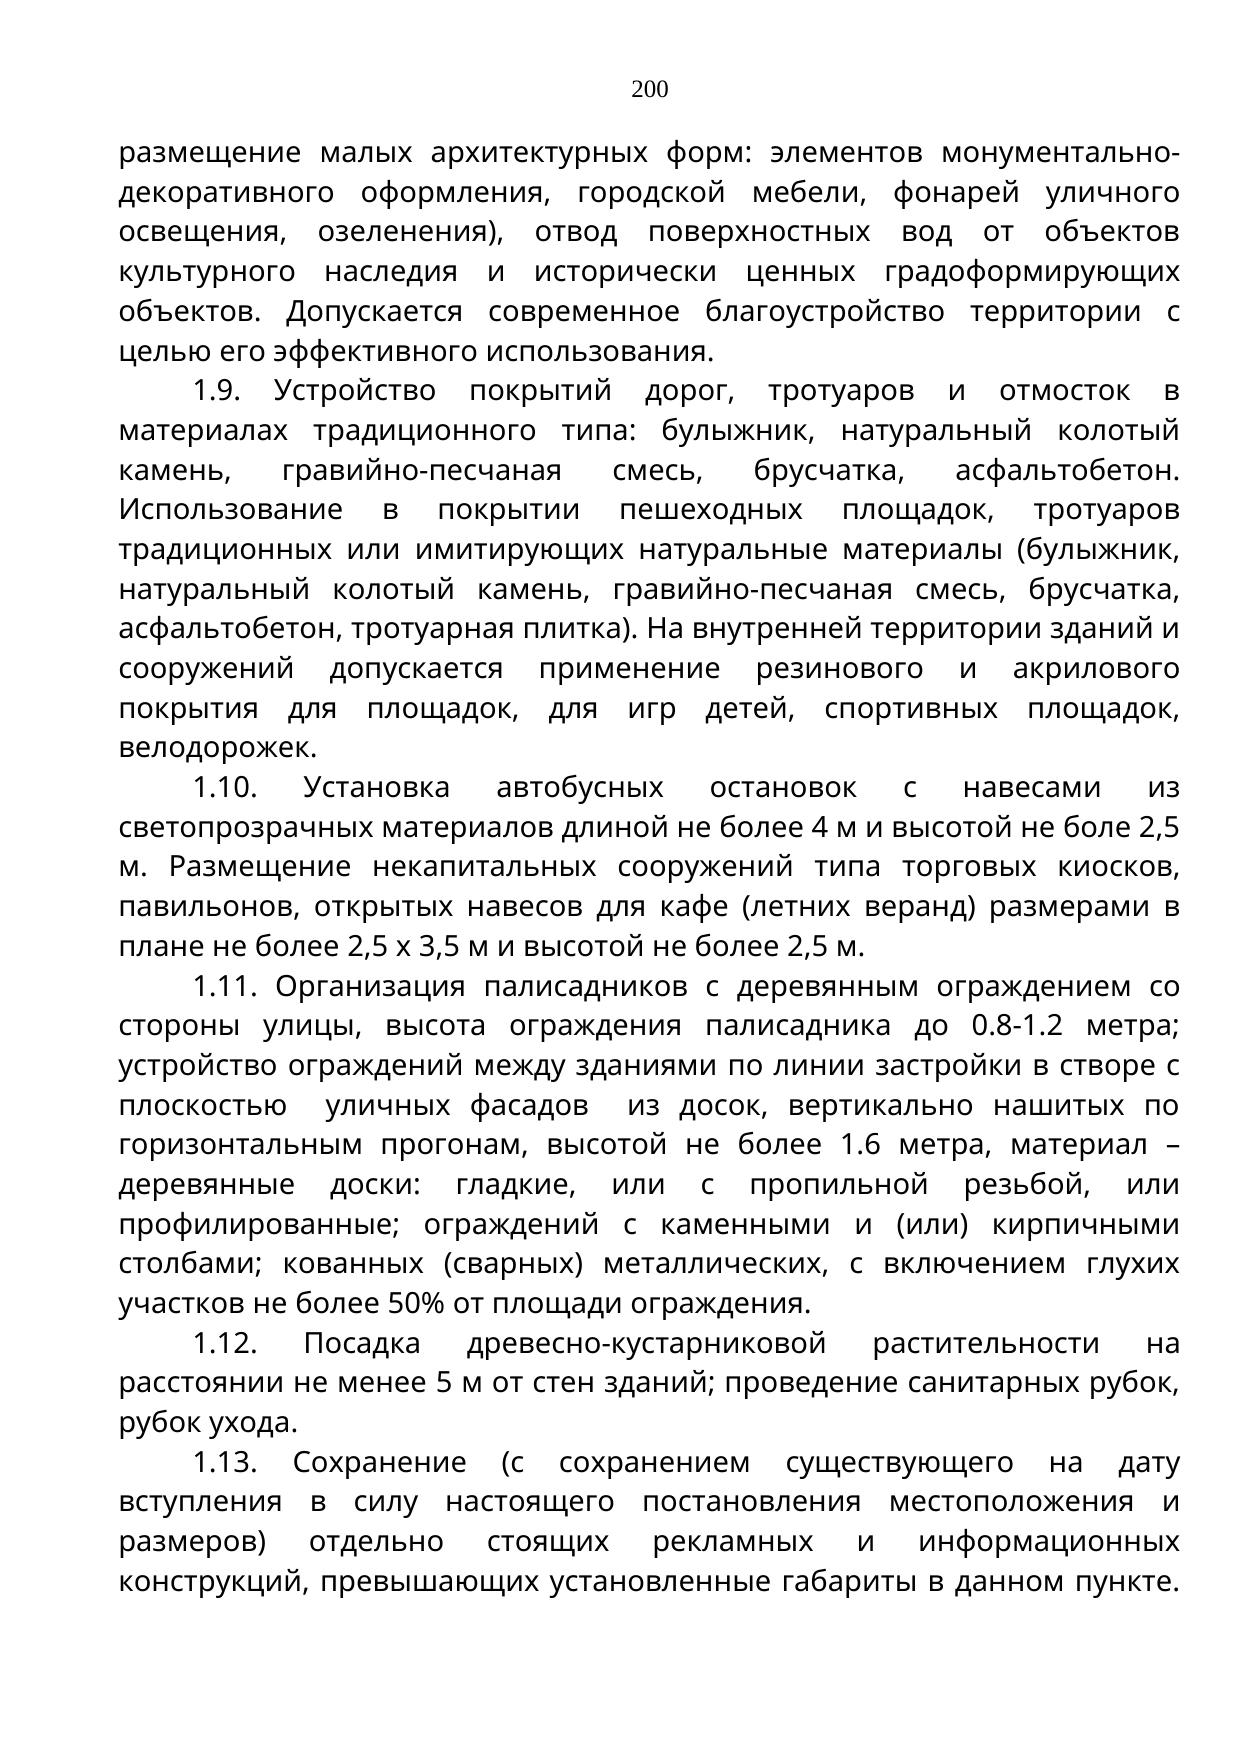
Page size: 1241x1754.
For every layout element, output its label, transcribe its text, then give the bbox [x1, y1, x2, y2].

text 1.9. Устройство покрытий дорог, тротуаров и отмосток в материалах традиционного типа: булыжник, натуральный колотый камень, гравийно-песчаная смесь, брусчатка, асфальтобетон. Использование в покрытии пешеходных площадок, тротуаров традиционных или имитирующих натуральные материалы (булыжник, натуральный колотый камень, гравийно-песчаная смесь, брусчатка, асфальтобетон, тротуарная плитка). На внутренней территории зданий и сооружений допускается применение резинового и акрилового покрытия для площадок, для игр детей, спортивных площадок, велодорожек. [118, 369, 1181, 766]
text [118, 131, 1181, 369]
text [118, 1441, 1181, 1600]
text 1.11. Организация палисадников с деревянным ограждением со стороны улицы, высота ограждения палисадника до 0.8-1.2 метра; устройство ограждений между зданиями по линии застройки в створе с плоскостью уличных фасадов из досок, вертикально нашитых по горизонтальным прогонам, высотой не более 1.6 метра, материал – деревянные доски: гладкие, или с пропильной резьбой, или профилированные; ограждений с каменными и (или) кирпичными столбами; кованных (сварных) металлических, с включением глухих участков не более 50% от площади ограждения. [118, 965, 1181, 1322]
text 1.12. Посадка древесно-кустарниковой растительности на расстоянии не менее 5 м от стен зданий; проведение санитарных рубок, рубок ухода. [118, 1322, 1181, 1441]
text 1.10. Установка автобусных остановок с навесами из светопрозрачных материалов длиной не более 4 м и высотой не боле 2,5 м. Размещение некапитальных сооружений типа торговых киосков, павильонов, открытых навесов для кафе (летних веранд) размерами в плане не более 2,5 x 3,5 м и высотой не более 2,5 м. [118, 766, 1181, 965]
